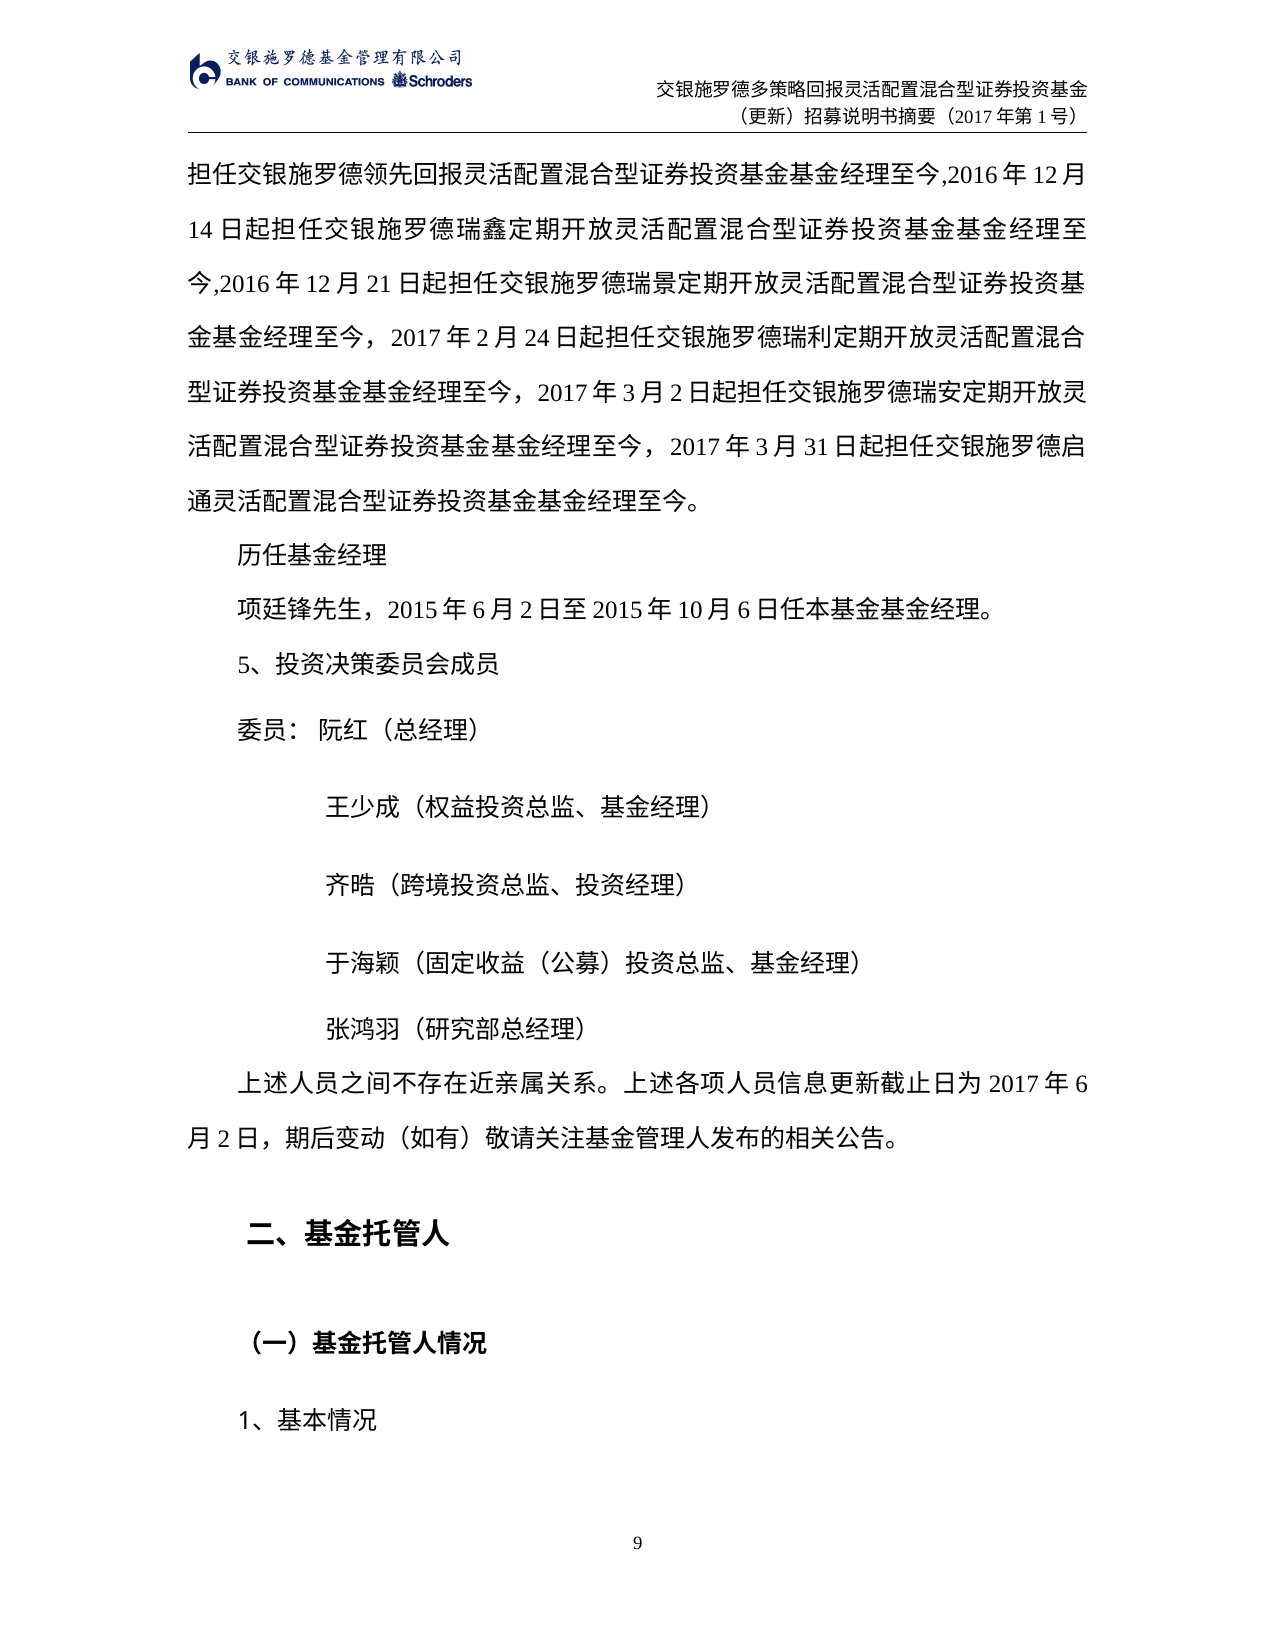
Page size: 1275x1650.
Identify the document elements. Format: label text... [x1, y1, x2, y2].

text 齐晧（跨境投资总监、投资经理） [187, 854, 1087, 913]
picture [190, 49, 472, 89]
text 上述人员之间不存在近亲属关系。上述各项人员信息更新截止日为2017年6月2日，期后变动（如有）敬请关注基金管理人发布的相关公告。 [187, 1064, 1087, 1154]
text 二、基金托管人 [187, 1202, 1106, 1261]
text 1、基本情况 [187, 1389, 1087, 1449]
text 王少成（权益投资总监、基金经理） [187, 776, 1087, 836]
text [187, 155, 1087, 517]
text 委员： 阮红（总经理） [187, 698, 1087, 758]
text 项廷锋先生，2015年6月2日至2015年10月6日任本基金基金经理。 [187, 590, 1087, 626]
text （一）基金托管人情况 [187, 1311, 1087, 1371]
text 于海颖（固定收益（公募）投资总监、基金经理） [187, 932, 1087, 991]
text 5、投资决策委员会成员 [187, 644, 1087, 680]
text 历任基金经理 [187, 535, 1087, 572]
text 张鸿羽（研究部总经理） [187, 1009, 1087, 1046]
